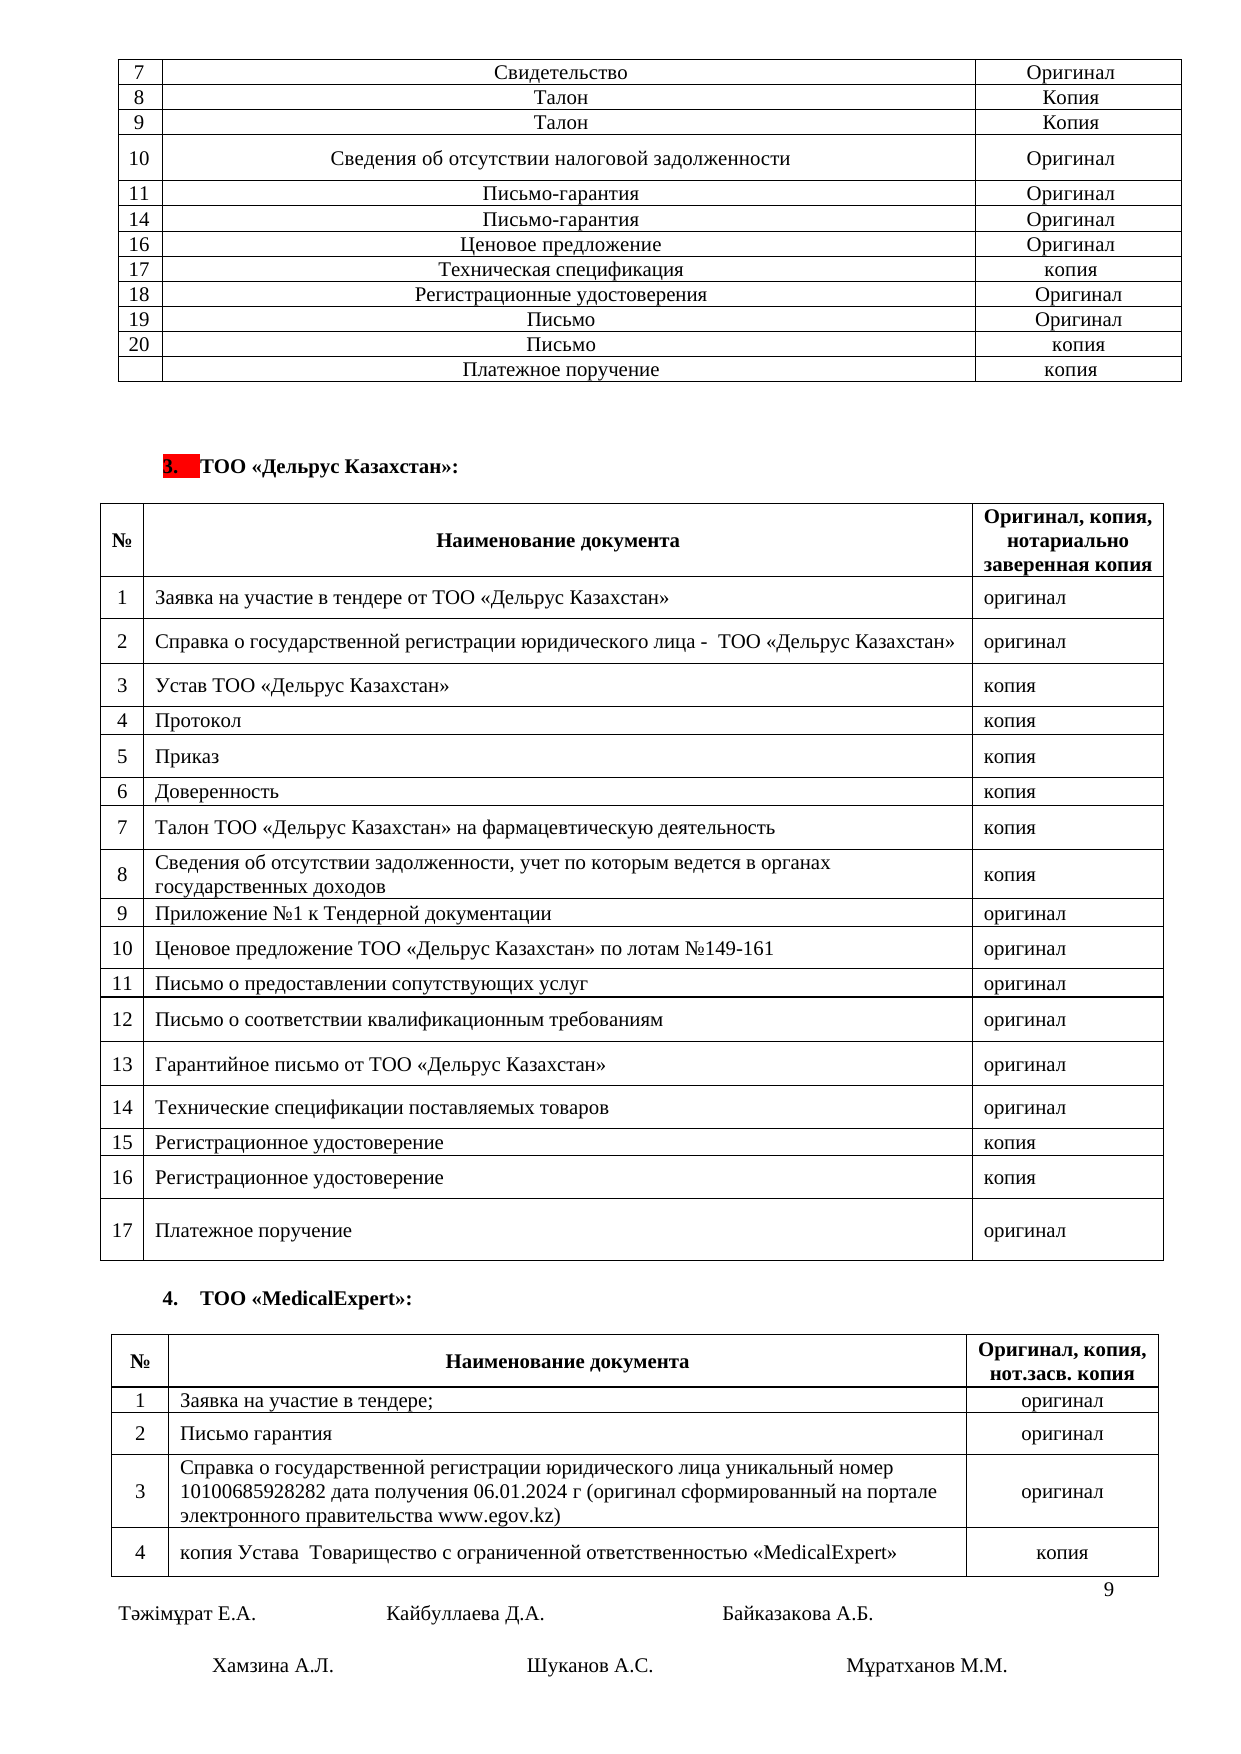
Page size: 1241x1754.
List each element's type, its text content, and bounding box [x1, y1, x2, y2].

table_cell Ценовое предложение ТОО «Дельрус Казахстан» по лотам №149-161 [144, 927, 972, 968]
table_cell Письмо-гарантия [163, 206, 975, 231]
table_cell Техническая спецификация [163, 257, 975, 281]
table_cell 9 [119, 110, 162, 134]
table_cell 16 [101, 1156, 143, 1198]
table_cell Справка о государственной регистрации юридического лица - ТОО «Дельрус Казахстан» [144, 619, 972, 663]
table_cell 6 [101, 778, 143, 805]
table_cell Сведения об отсутствии налоговой задолженности [163, 135, 975, 180]
table_cell оригинал [973, 577, 1163, 618]
table_cell 14 [101, 1086, 143, 1128]
table_cell копия [973, 1156, 1163, 1198]
table_cell Оригинал [976, 232, 1181, 256]
table_cell Сведения об отсутствии задолженности, учет по которым ведется в органах государственных доходов [144, 850, 972, 898]
table_cell оригинал [967, 1413, 1158, 1453]
table_cell Письмо о соответствии квалификационным требованиям [144, 998, 972, 1041]
table_cell оригинал [967, 1455, 1158, 1527]
table_cell оригинал [973, 1199, 1163, 1260]
table_cell 7 [101, 806, 143, 848]
table_cell Приложение №1 к Тендерной документации [144, 899, 972, 926]
table_cell Оригинал [976, 181, 1181, 205]
table_cell 19 [119, 307, 162, 331]
table_cell 13 [101, 1042, 143, 1085]
table_cell копия [973, 850, 1163, 898]
table_cell Оригинал [976, 206, 1181, 231]
table_cell Оригинал [976, 60, 1181, 84]
table_cell оригинал [973, 1086, 1163, 1128]
table_header Наименование документа [169, 1335, 966, 1386]
table_cell оригинал [973, 619, 1163, 663]
table_cell копия [973, 664, 1163, 706]
table_cell Оригинал [976, 307, 1181, 331]
table_cell 2 [101, 619, 143, 663]
table_cell 4 [112, 1528, 168, 1576]
table_cell Устав ТОО «Дельрус Казахстан» [144, 664, 972, 706]
table_cell [119, 357, 162, 381]
list ТОО «MedicalExpert»: [162, 1286, 1152, 1309]
table_cell 10 [101, 927, 143, 968]
table_cell 17 [119, 257, 162, 281]
table_cell 3 [101, 664, 143, 706]
table_cell 5 [101, 735, 143, 777]
table_cell Талон [163, 85, 975, 109]
table_cell 18 [119, 282, 162, 306]
table_cell 2 [112, 1413, 168, 1453]
table_cell Письмо о предоставлении сопутствующих услуг [144, 969, 972, 996]
table_cell 16 [119, 232, 162, 256]
table_cell 10 [119, 135, 162, 180]
table_cell Регистрационное удостоверение [144, 1156, 972, 1198]
table_cell Протокол [144, 707, 972, 734]
table_cell 7 [119, 60, 162, 84]
table_cell Письмо-гарантия [163, 181, 975, 205]
table_cell Гарантийное письмо от ТОО «Дельрус Казахстан» [144, 1042, 972, 1085]
table_header Наименование документа [144, 504, 972, 576]
table_cell оригинал [973, 1042, 1163, 1085]
table_header Оригинал, копия, нотариально заверенная копия [973, 504, 1163, 576]
table_cell 1 [101, 577, 143, 618]
table_cell Справка о государственной регистрации юридического лица уникальный номер 10100685928282 дата получения 06.01.2024 г (оригинал сформированный на портале электронного правительства www.egov.kz) [169, 1455, 966, 1527]
table_cell Платежное поручение [144, 1199, 972, 1260]
table_cell копия [973, 778, 1163, 805]
table_cell копия [973, 707, 1163, 734]
table_cell Письмо гарантия [169, 1413, 966, 1453]
table_cell 8 [101, 850, 143, 898]
table_cell 20 [119, 332, 162, 356]
table_cell оригинал [973, 927, 1163, 968]
table_cell Заявка на участие в тендере; [169, 1388, 966, 1412]
table_cell Приказ [144, 735, 972, 777]
table_cell Регистрационное удостоверение [144, 1129, 972, 1155]
table_cell 8 [119, 85, 162, 109]
table_cell 11 [101, 969, 143, 996]
table_cell оригинал [973, 969, 1163, 996]
table_cell Копия [976, 110, 1181, 134]
table_cell Свидетельство [163, 60, 975, 84]
table_cell 17 [101, 1199, 143, 1260]
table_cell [169, 1528, 966, 1576]
table_cell Заявка на участие в тендере от ТОО «Дельрус Казахстан» [144, 577, 972, 618]
table_cell Письмо [163, 332, 975, 356]
table_cell копия [967, 1528, 1158, 1576]
table_cell 11 [119, 181, 162, 205]
table_cell 1 [112, 1388, 168, 1412]
table_cell Доверенность [144, 778, 972, 805]
table_cell копия [973, 806, 1163, 848]
table_cell Талон [163, 110, 975, 134]
table_cell 4 [101, 707, 143, 734]
table_cell Оригинал [976, 135, 1181, 180]
table_cell копия [976, 357, 1181, 381]
table_cell Письмо [163, 307, 975, 331]
table_cell оригинал [967, 1388, 1158, 1412]
table_cell Технические спецификации поставляемых товаров [144, 1086, 972, 1128]
table_cell 9 [101, 899, 143, 926]
table_cell копия [973, 1129, 1163, 1155]
table_cell Регистрационные удостоверения [163, 282, 975, 306]
table_cell копия [976, 332, 1181, 356]
table_cell Платежное поручение [163, 357, 975, 381]
table_header № [112, 1335, 168, 1386]
table_cell Ценовое предложение [163, 232, 975, 256]
table_cell 15 [101, 1129, 143, 1155]
table_cell 12 [101, 998, 143, 1041]
table_cell оригинал [973, 899, 1163, 926]
list TOO «Дельрус Казахстан»: [200, 454, 1152, 478]
table_cell Талон ТОО «Дельрус Казахстан» на фармацевтическую деятельность [144, 806, 972, 848]
table_cell Оригинал [976, 282, 1181, 306]
table_cell Копия [976, 85, 1181, 109]
table_cell 14 [119, 206, 162, 231]
table_cell копия [976, 257, 1181, 281]
table_cell 3 [112, 1455, 168, 1527]
table_cell копия [973, 735, 1163, 777]
table_header Оригинал, копия, нот.засв. копия [967, 1335, 1158, 1386]
table_cell оригинал [973, 998, 1163, 1041]
table_header № [101, 504, 143, 576]
